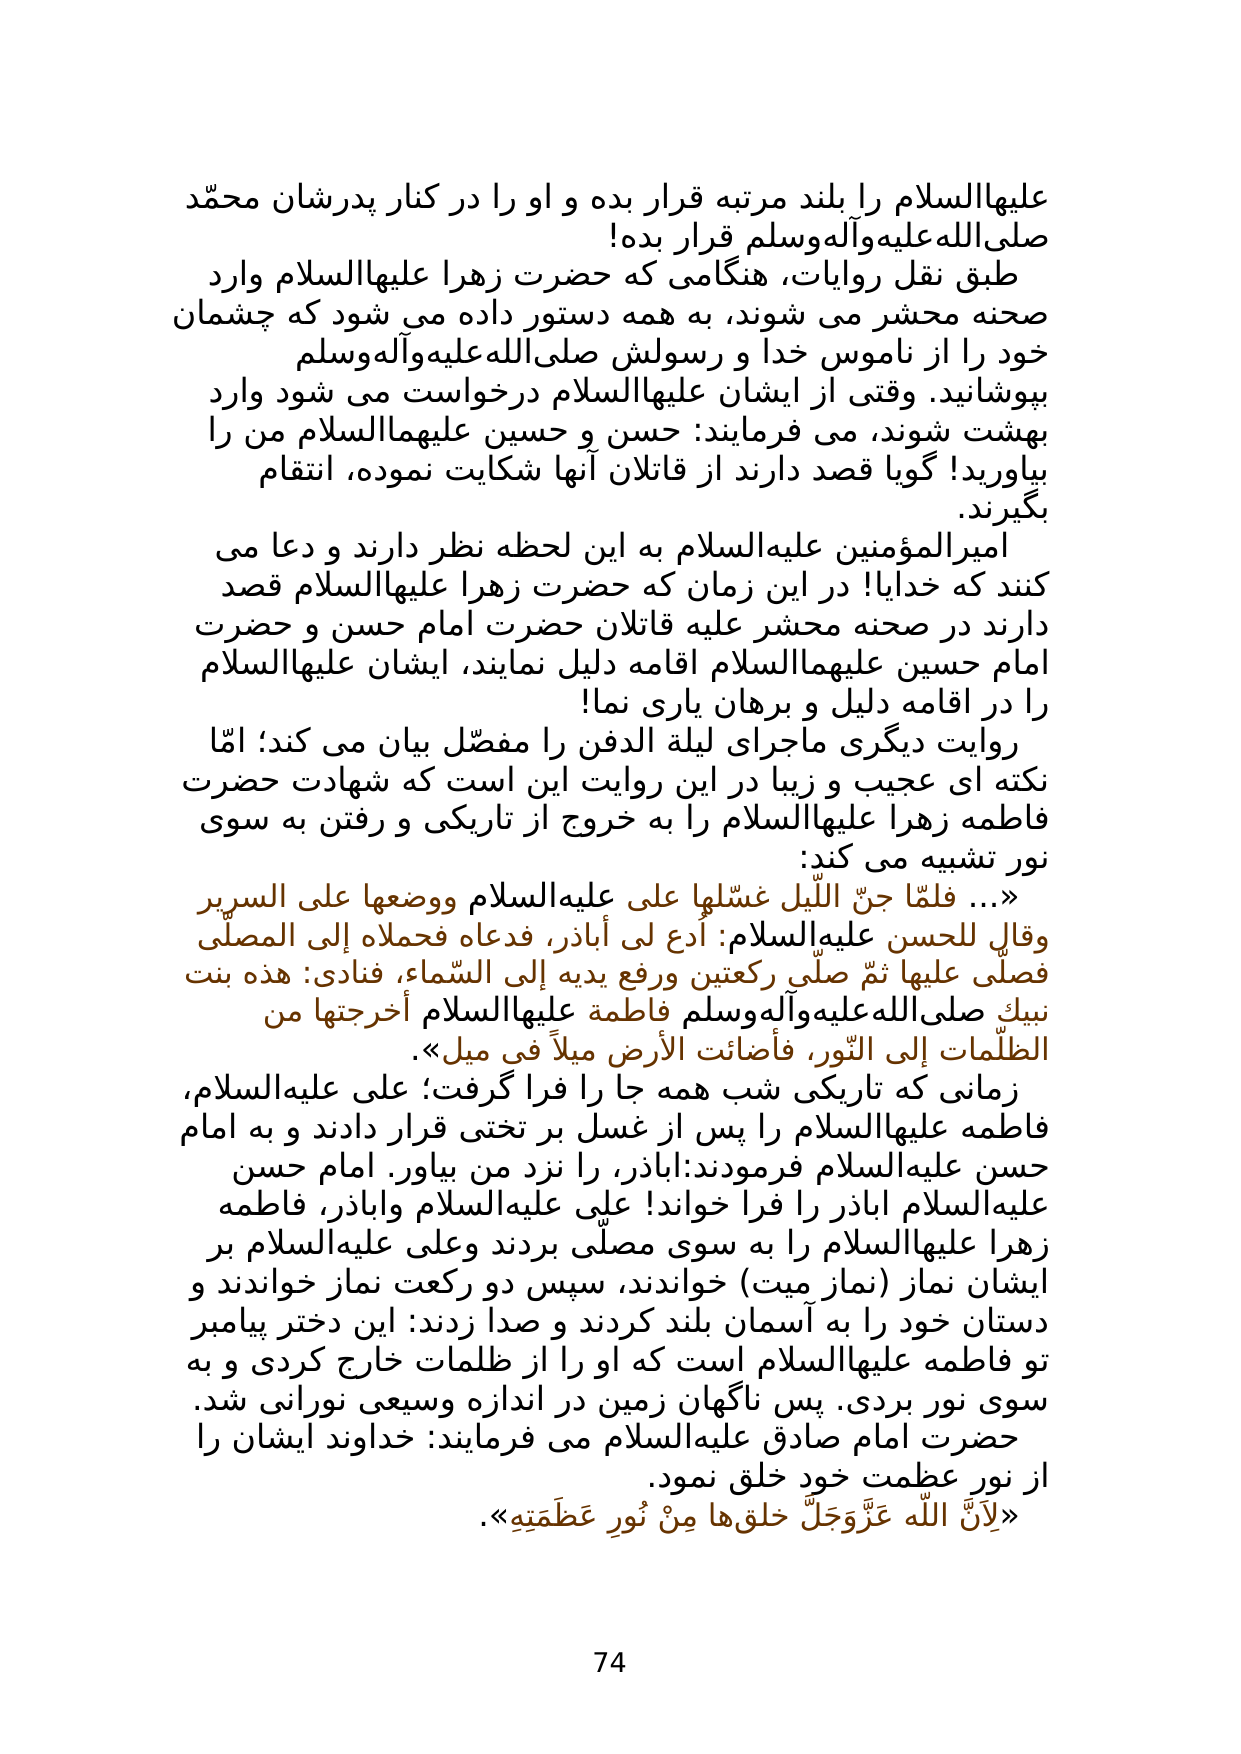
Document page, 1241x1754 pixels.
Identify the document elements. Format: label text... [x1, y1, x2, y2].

text روایت دیگری ماجرای لیلة الدفن را مفصّل بیان می كند؛ امّا نكته ای عجیب و زیبا در این روایت این است كه شهادت حضرت فاطمه زهرا عليها‌السلام را به خروج از تاریكی و رفتن به سوی نور تشبیه می كند: [169, 721, 1050, 877]
text امیرالمؤمنین عليه‌السلام به این لحظه نظر دارند و دعا می كنند كه خدایا! در این زمان كه حضرت زهرا عليها‌السلام قصد دارند در صحنه محشر علیه قاتلان حضرت امام حسن و حضرت امام حسین عليهما‌السلام اقامه دلیل نمایند، ایشان عليها‌السلام را در اقامه دلیل و برهان یاری نما! [169, 527, 1050, 721]
text طبق نقل روایات، هنگامی كه حضرت زهرا عليها‌السلام وارد صحنه محشر می شوند، به همه دستور داده می شود كه چشمان خود را از ناموس خدا و رسولش صلى‌الله‌عليه‌وآله‌وسلم بپوشانید. وقتی از ایشان عليها‌السلام درخواست می شود وارد بهشت شوند، می فرمایند: حسن و حسین عليهما‌السلام من را بیاورید! گویا قصد دارند از قاتلان آنها شكایت نموده، انتقام بگیرند. [169, 255, 1050, 527]
text «لِاَنَّ اللّه عَزَّوَجَلَّ خلق‌ها مِنْ نُورِ عَظَمَتِهِ». [169, 1496, 1050, 1534]
text حضرت امام صادق عليه‌السلام می فرمایند: خداوند ایشان را از نور عظمت خود خلق نمود. [169, 1418, 1050, 1496]
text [169, 177, 1050, 255]
text زمانی كه تاریكی شب همه جا را فرا گرفت؛ علی عليه‌السلام، فاطمه عليها‌السلام را پس از غسل بر تختی قرار دادند و به امام حسن عليه‌السلام فرمودند:اباذر، را نزد من بیاور. امام حسن عليه‌السلام اباذر را فرا خواند! علی عليه‌السلام واباذر، فاطمه زهرا عليها‌السلام را به سوی مصلّی بردند وعلی عليه‌السلام بر ایشان نماز (نماز میت) خواندند، سپس دو ركعت نماز خواندند و دستان خود را به آسمان بلند كردند و صدا زدند: این دختر پیامبر تو فاطمه عليها‌السلام است كه او را از ظلمات خارج كردی و به سوی نور بردی. پس ناگهان زمین در اندازه وسیعی نورانی شد. [169, 1068, 1050, 1418]
text «... فلمّا جنّ اللّیل غسّلها علی عليه‌السلام ووضعها علی السریر وقال للحسن عليه‌السلام: اُدع لی أباذر، فدعاه فحملاه إلی المصلّی فصلّی علیها ثمّ صلّی ركعتین ورفع یدیه إلی السّماء، فنادی: هذه بنت نبیك صلى‌الله‌عليه‌وآله‌وسلم فاطمة عليها‌السلام أخرجتها من الظلّمات إلی النّور، فأضائت الأرض میلاً فی میل». [169, 877, 1050, 1068]
